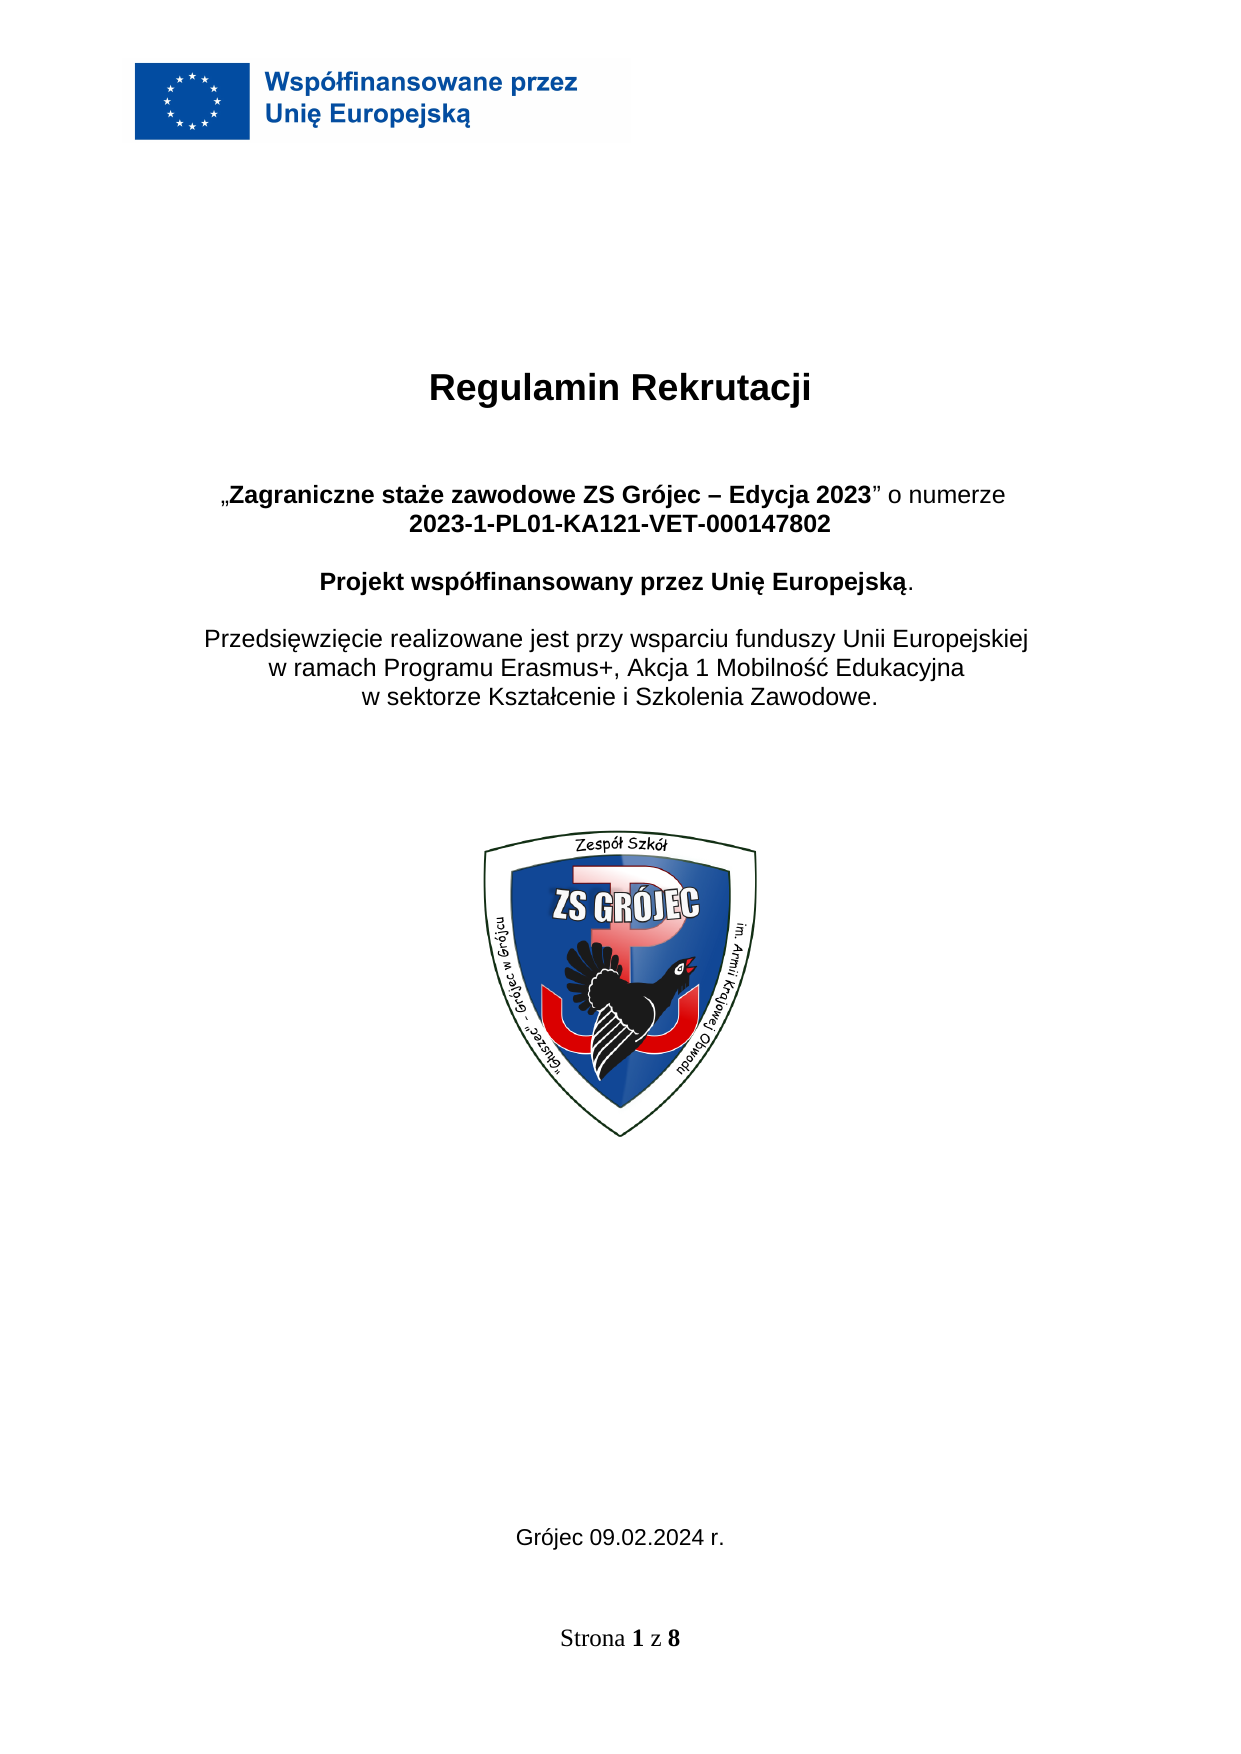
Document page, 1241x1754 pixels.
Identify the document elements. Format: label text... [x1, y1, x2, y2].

text Projekt współfinansowany przez Unię Europejską. Przedsięwzięcie realizowane jest przy wsparciu funduszy Unii Europejskiej w ramach Programu Erasmus+, Akcja 1 Mobilność Edukacyjna w sektorze Kształcenie i Szkolenia Zawodowe. [148, 567, 1093, 710]
picture [483, 825, 757, 1138]
picture [121, 58, 630, 143]
text Grójec 09.02.2024 r. [148, 1524, 1093, 1550]
text „Zagraniczne staże zawodowe ZS Grójec – Edycja 2023” o numerze 2023-1-PL01-KA121-VET-000147802 [148, 480, 1093, 538]
text Regulamin Rekrutacji [148, 365, 1093, 408]
